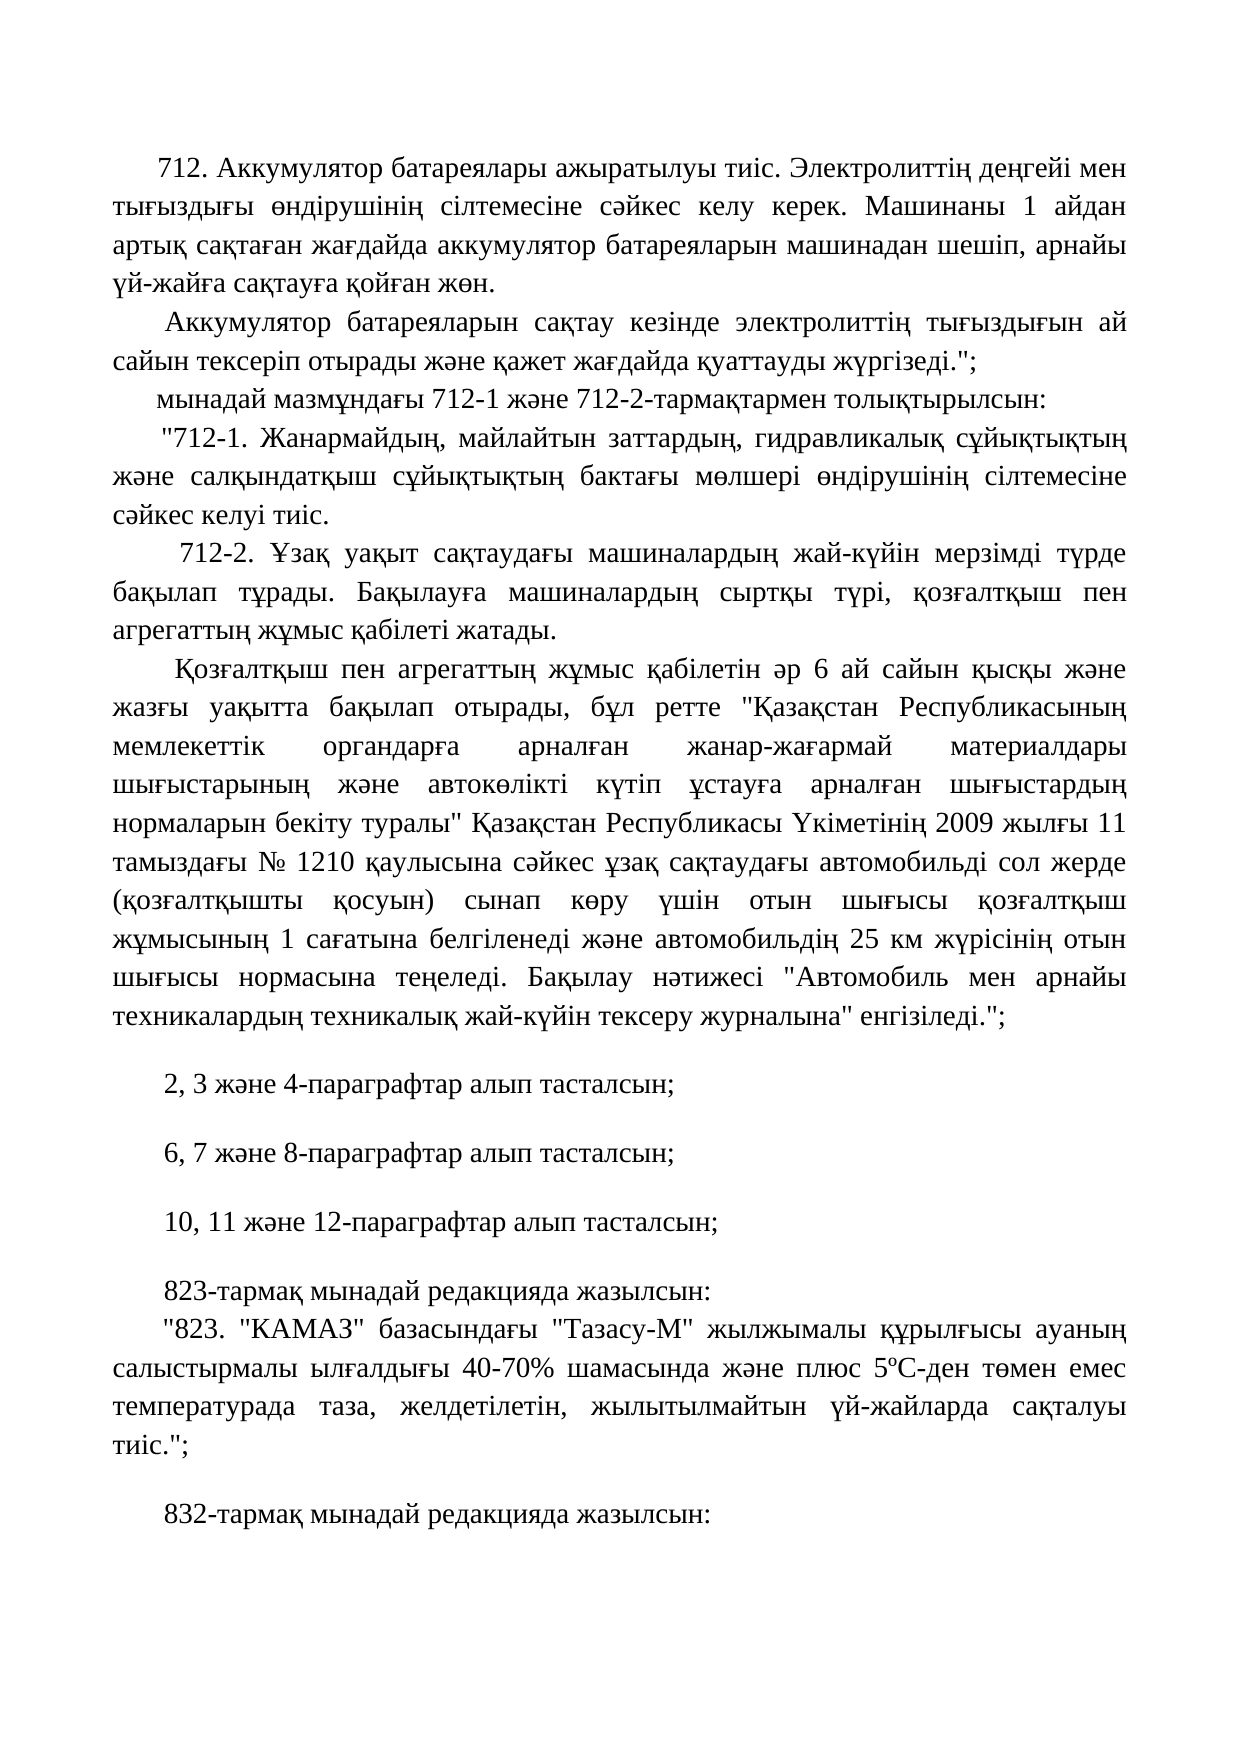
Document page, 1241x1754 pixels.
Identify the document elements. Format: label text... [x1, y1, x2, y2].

text 832-тармақ мынадай редакцияда жазылсын: [112, 1496, 1128, 1529]
text "712-1. Жанармайдың, майлайтын заттардың, гидравликалық сұйықтықтың және салқындатқыш сұйықтықтың бактағы мөлшері өндірушінің сілтемесіне сәйкес келуі тиіс. [112, 420, 1128, 530]
text Аккумулятор батареяларын сақтау кезінде электролиттің тығыздығын ай сайын тексеріп отырады және қажет жағдайда қуаттауды жүргізеді."; [112, 304, 1128, 376]
text 2, 3 және 4-параграфтар алып тасталсын; [112, 1067, 1128, 1100]
text мынадай мазмұндағы 712-1 және 712-2-тармақтармен толықтырылсын: [112, 381, 1128, 415]
text "823. "КАМАЗ" базасындағы "Тазасу-М" жылжымалы құрылғысы ауаның салыстырмалы ылғалдығы 40-70% шамасында және плюс 5ºС-ден төмен емес температурада таза, желдетілетiн, жылытылмайтын үй-жайларда сақталуы тиіс."; [112, 1311, 1128, 1461]
text 10, 11 және 12-параграфтар алып тасталсын; [112, 1204, 1128, 1238]
text 712. Аккумулятор батареялары ажыратылуы тиіс. Электролиттің деңгейі мен тығыздығы өндірушінің сілтемесіне сәйкес келу керек. Машинаны 1 айдан артық сақтаған жағдайда аккумулятор батареяларын машинадан шешіп, арнайы үй-жайға сақтауға қойған жөн. [112, 150, 1128, 299]
text Қозғалтқыш пен агрегаттың жұмыс қабілетін әр 6 ай сайын қысқы және жазғы уақытта бақылап отырады, бұл ретте "Қазақстан Республикасының мемлекеттік органдарға арналған жанар-жағармай материалдары шығыстарының және автокөлікті күтіп ұстауға арналған шығыстардың нормаларын бекіту туралы" Қазақстан Республикасы Үкіметінің 2009 жылғы 11 тамыздағы № 1210 қаулысына сәйкес ұзақ сақтаудағы автомобильді сол жерде (қозғалтқышты қосуын) сынап көру үшін отын шығысы қозғалтқыш жұмысының 1 сағатына белгіленеді және автомобильдің 25 км жүрісінің отын шығысы нормасына теңеледі. Бақылау нәтижесі "Автомобиль мен арнайы техникалардың техникалық жай-күйін тексеру журналына" енгізіледі."; [112, 651, 1128, 1031]
text 712-2. Ұзақ уақыт сақтаудағы машиналардың жай-күйін мерзімді түрде бақылап тұрады. Бақылауға машиналардың сыртқы түрі, қозғалтқыш пен агрегаттың жұмыс қабілеті жатады. [112, 535, 1128, 646]
text 823-тармақ мынадай редакцияда жазылсын: [112, 1273, 1128, 1306]
text 6, 7 және 8-параграфтар алып тасталсын; [112, 1135, 1128, 1169]
